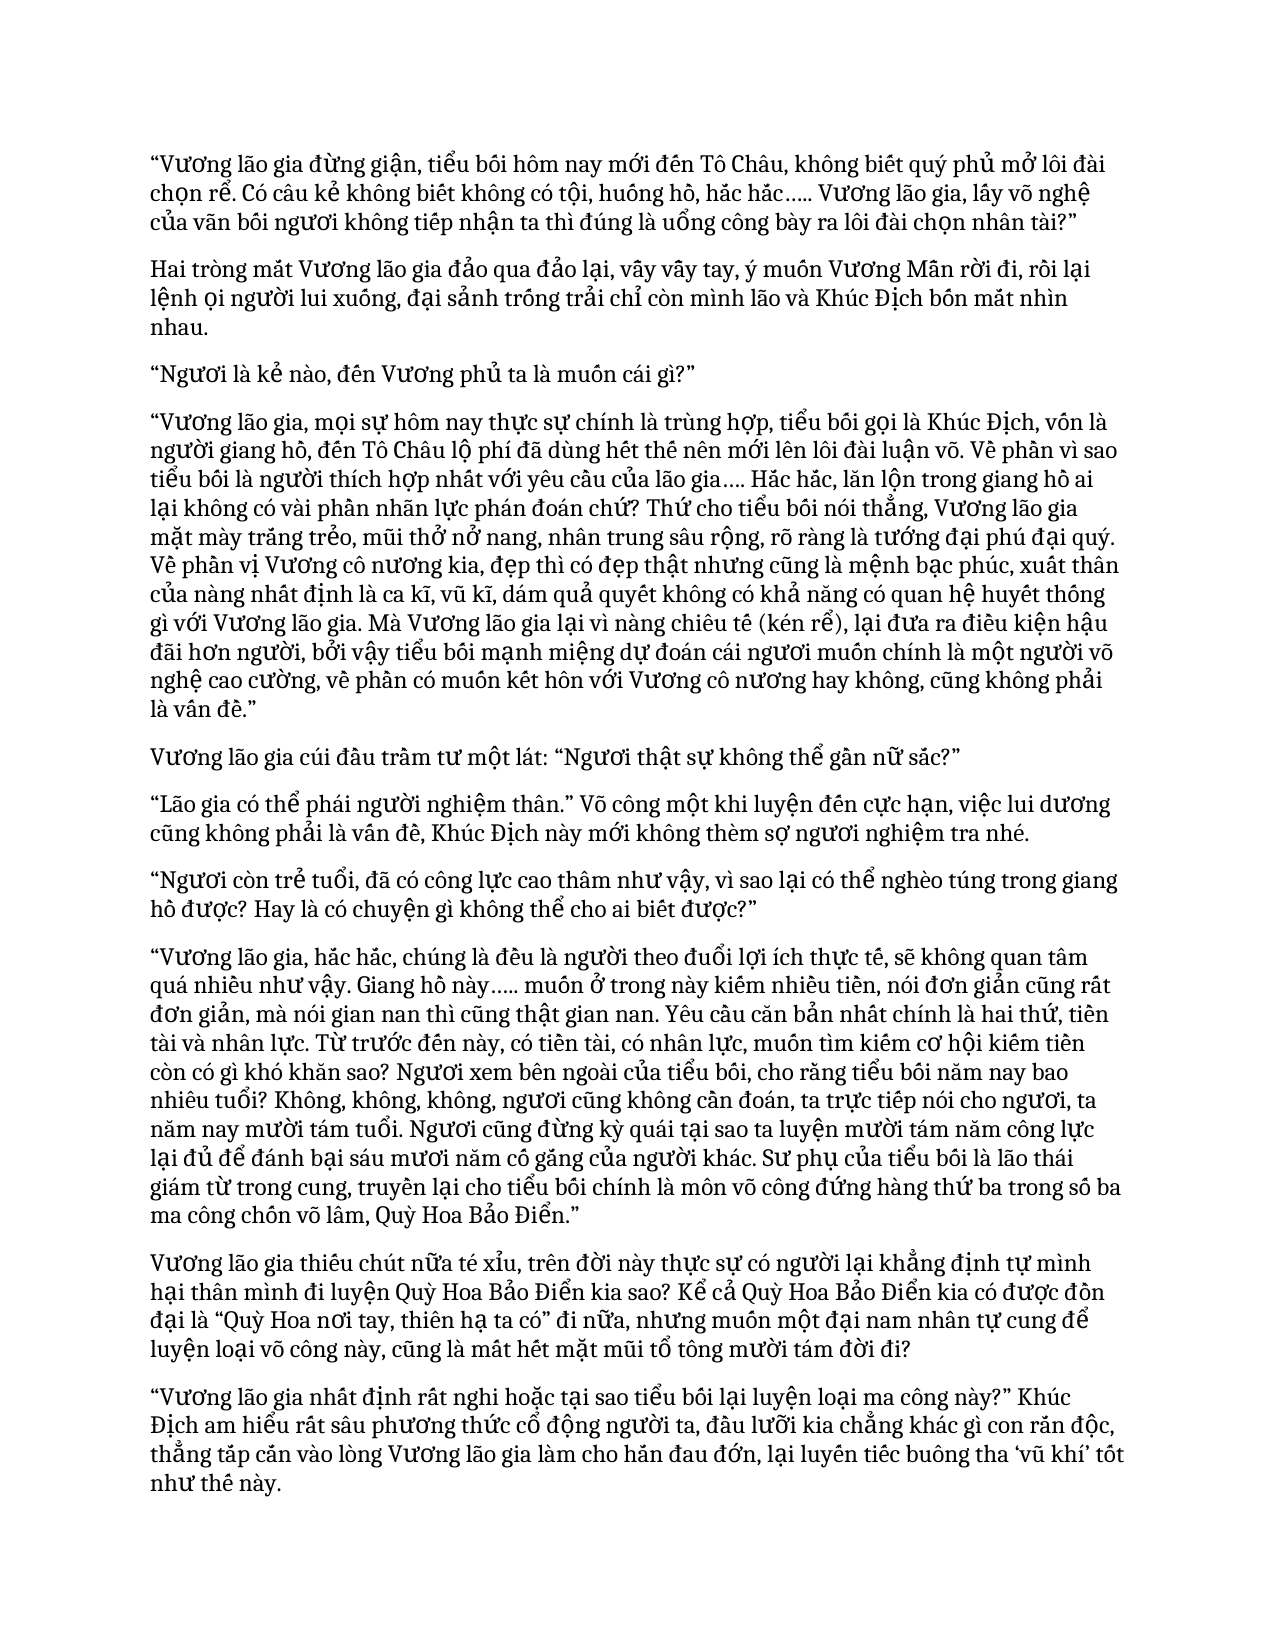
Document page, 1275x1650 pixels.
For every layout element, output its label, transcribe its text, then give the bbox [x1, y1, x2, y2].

text “Ngươi còn trẻ tuổi, đã có công lực cao thâm như vậy, vì sao lại có thể nghèo túng trong giang hồ được? Hay là có chuyện gì không thể cho ai biết được?” [150, 866, 1125, 924]
text “Vương lão gia nhất định rất nghi hoặc tại sao tiểu bối lại luyện loại ma công này?” Khúc Địch am hiểu rất sâu phương thức cổ động người ta, đầu lưỡi kia chẳng khác gì con rắn độc, thẳng tắp cắn vào lòng Vương lão gia làm cho hắn đau đớn, lại luyến tiếc buông tha ‘vũ khí’ tốt như thế này. [150, 1382, 1125, 1497]
text “Vương lão gia, mọi sự hôm nay thực sự chính là trùng hợp, tiểu bối gọi là Khúc Địch, vốn là người giang hồ, đến Tô Châu lộ phí đã dùng hết thế nên mới lên lôi đài luận võ. Về phần vì sao tiểu bối là người thích hợp nhất với yêu cầu của lão gia…. Hắc hắc, lăn lộn trong giang hồ ai lại không có vài phần nhãn lực phán đoán chứ? Thứ cho tiểu bối nói thẳng, Vương lão gia mặt mày trắng trẻo, mũi thở nở nang, nhân trung sâu rộng, rõ ràng là tướng đại phú đại quý. Về phần vị Vương cô nương kia, đẹp thì có đẹp thật nhưng cũng là mệnh bạc phúc, xuất thân của nàng nhất định là ca kĩ, vũ kĩ, dám quả quyết không có khả năng có quan hệ huyết thống gì với Vương lão gia. Mà Vương lão gia lại vì nàng chiêu tế (kén rể), lại đưa ra điều kiện hậu đãi hơn người, bởi vậy tiểu bối mạnh miệng dự đoán cái ngươi muốn chính là một người võ nghệ cao cường, về phần có muốn kết hôn với Vương cô nương hay không, cũng không phải là vấn đề.” [150, 407, 1125, 724]
text “Lão gia có thể phái người nghiệm thân.” Võ công một khi luyện đến cực hạn, việc lui dương cũng không phải là vấn đề, Khúc Địch này mới không thèm sợ ngươi nghiệm tra nhé. [150, 790, 1125, 847]
text “Vương lão gia, hắc hắc, chúng là đều là người theo đuổi lợi ích thực tế, sẽ không quan tâm quá nhiều như vậy. Giang hồ này….. muốn ở trong này kiếm nhiều tiền, nói đơn giản cũng rất đơn giản, mà nói gian nan thì cũng thật gian nan. Yêu cầu căn bản nhất chính là hai thứ, tiền tài và nhân lực. Từ trước đến này, có tiền tài, có nhân lực, muốn tìm kiếm cơ hội kiếm tiền còn có gì khó khăn sao? Ngươi xem bên ngoài của tiểu bối, cho rằng tiểu bối năm nay bao nhiêu tuổi? Không, không, không, ngươi cũng không cần đoán, ta trực tiếp nói cho ngươi, ta năm nay mười tám tuổi. Ngươi cũng đừng kỳ quái tại sao ta luyện mười tám năm công lực lại đủ để đánh bại sáu mươi năm cố gắng của người khác. Sư phụ của tiểu bối là lão thái giám từ trong cung, truyền lại cho tiểu bối chính là môn võ công đứng hàng thứ ba trong số ba ma công chốn võ lâm, Quỳ Hoa Bảo Điển.” [150, 942, 1125, 1230]
text “Vương lão gia đừng giận, tiểu bối hôm nay mới đến Tô Châu, không biết quý phủ mở lôi đài chọn rể. Có câu kẻ không biết không có tội, huống hồ, hắc hắc….. Vương lão gia, lấy võ nghệ của vãn bối ngươi không tiếp nhận ta thì đúng là uổng công bày ra lôi đài chọn nhân tài?” [150, 150, 1125, 236]
text Hai tròng mắt Vương lão gia đảo qua đảo lại, vẫy vẫy tay, ý muốn Vương Mẫn rời đi, rồi lại lệnh ọi người lui xuống, đại sảnh trống trải chỉ còn mình lão và Khúc Địch bốn mắt nhìn nhau. [150, 255, 1125, 341]
text Vương lão gia thiếu chút nữa té xỉu, trên đời này thực sự có người lại khẳng định tự mình hại thân mình đi luyện Quỳ Hoa Bảo Điển kia sao? Kể cả Quỳ Hoa Bảo Điển kia có được đồn đại là “Quỳ Hoa nơi tay, thiên hạ ta có” đi nữa, nhưng muốn một đại nam nhân tự cung để luyện loại võ công này, cũng là mất hết mặt mũi tổ tông mười tám đời đi? [150, 1249, 1125, 1364]
text Vương lão gia cúi đầu trầm tư một lát: “Ngươi thật sự không thể gần nữ sắc?” [150, 742, 1125, 771]
text “Ngươi là kẻ nào, đến Vương phủ ta là muốn cái gì?” [150, 360, 1125, 389]
